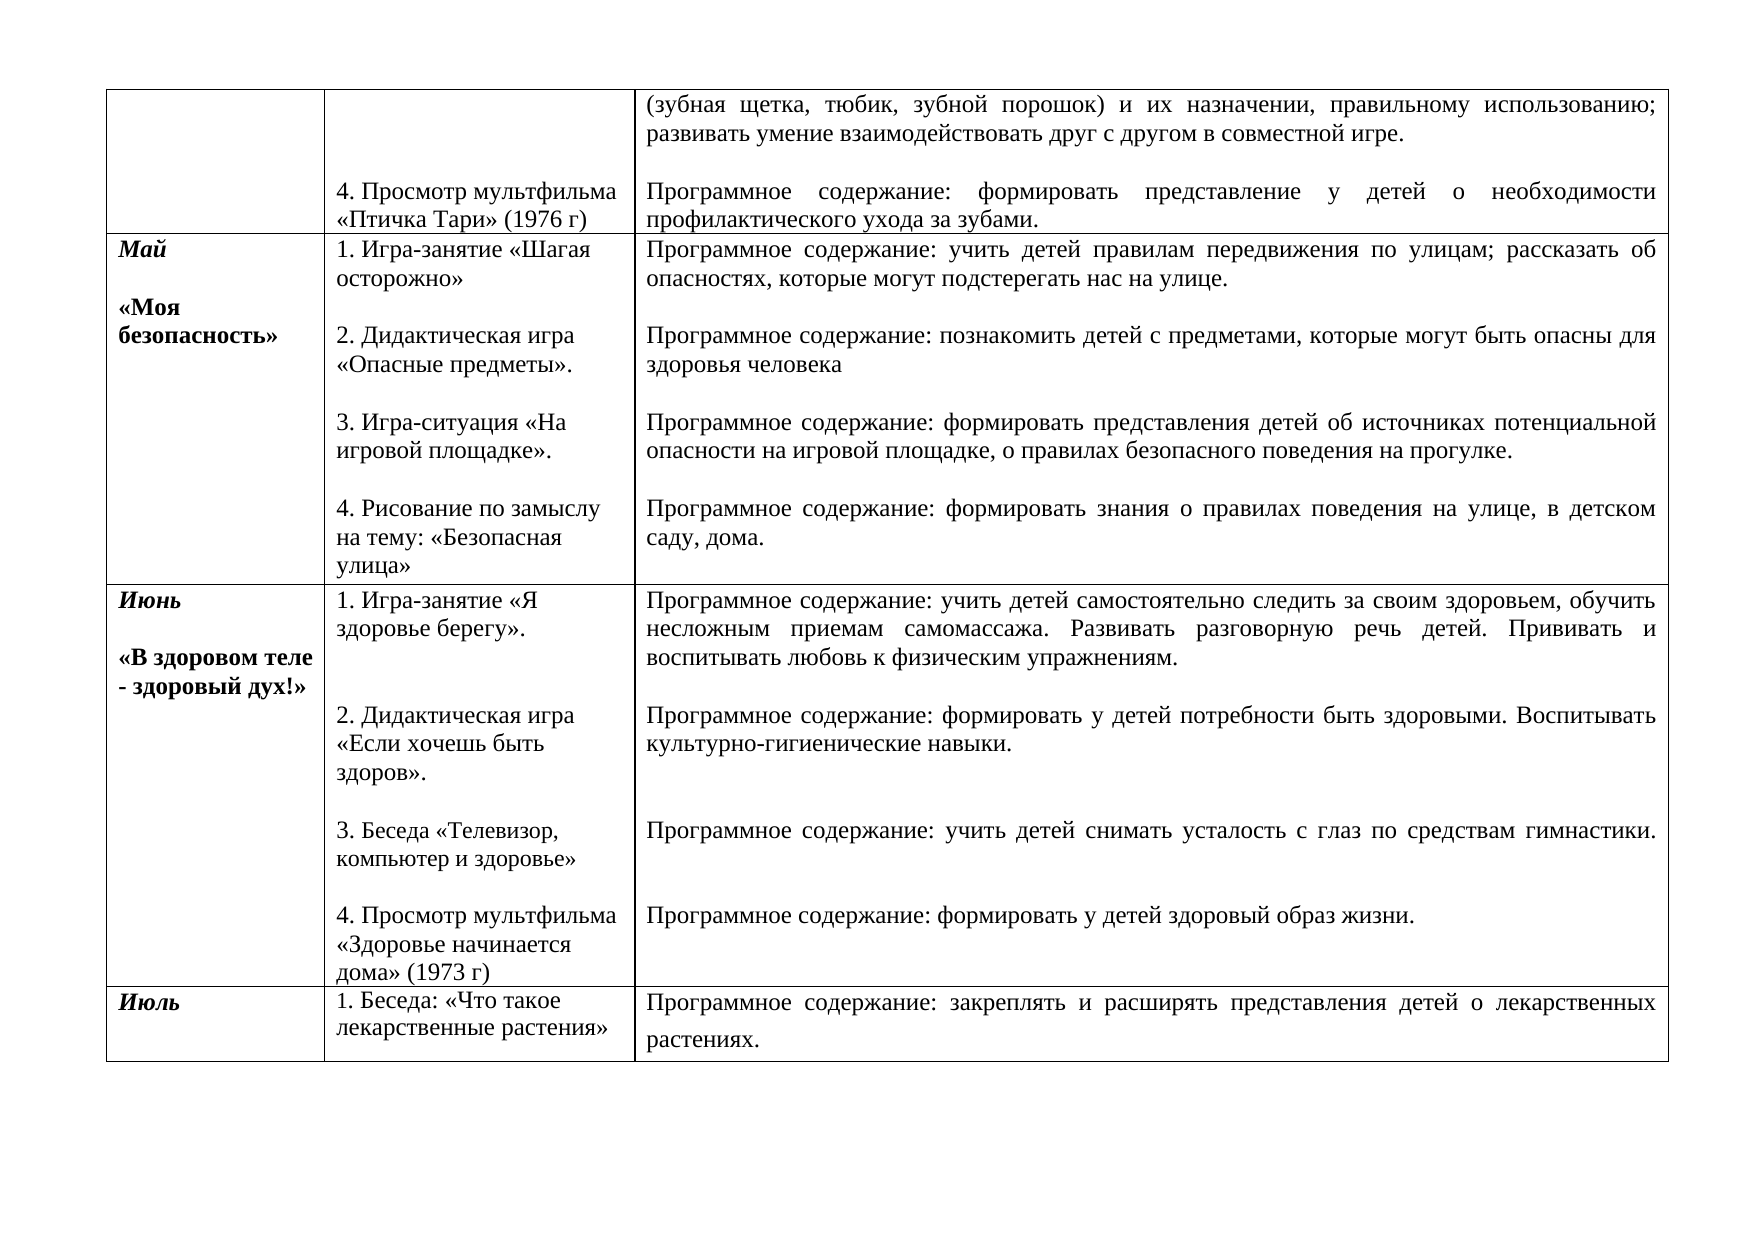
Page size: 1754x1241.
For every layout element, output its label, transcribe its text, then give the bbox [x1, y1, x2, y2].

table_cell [325, 90, 634, 233]
table_cell 1. Игра-занятие «Шагая осторожно» 2. Дидактическая игра «Опасные предметы». 3. Игра-ситуация «На игровой площадке». 4. Рисование по замыслу на тему: «Безопасная улица» [325, 234, 634, 584]
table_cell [107, 987, 324, 1061]
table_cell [636, 90, 1668, 233]
table_cell Программное содержание: учить детей самостоятельно следить за своим здоровьем, обучить несложным приемам самомассажа. Развивать разговорную речь детей. Прививать и воспитывать любовь к физическим упражнениям. Программное содержание: формировать у детей потребности быть здоровыми. Воспитывать культурно-гигиенические навыки. Программное содержание: учить детей снимать усталость с глаз по средствам гимнастики. Программное содержание: формировать у детей здоровый образ жизни. [636, 585, 1668, 986]
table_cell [325, 987, 634, 1061]
table_cell Программное содержание: учить детей правилам передвижения по улицам; рассказать об опасностях, которые могут подстерегать нас на улице. Программное содержание: познакомить детей с предметами, которые могут быть опасны для здоровья человека Программное содержание: формировать представления детей об источниках потенциальной опасности на игровой площадке, о правилах безопасного поведения на прогулке. Программное содержание: формировать знания о правилах поведения на улице, в детском саду, дома. [636, 234, 1668, 584]
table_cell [107, 90, 324, 233]
table_cell Май «Моя безопасность» [107, 234, 324, 584]
table_cell 1. Игра-занятие «Я здоровье берегу». 2. Дидактическая игра «Если хочешь быть здоров». 3. Беседа «Телевизор, компьютер и здоровье» 4. Просмотр мультфильма «Здоровье начинается дома» (1973 г) [325, 585, 634, 986]
table_cell Июнь «В здоровом теле - здоровый дух!» [107, 585, 324, 986]
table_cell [636, 987, 1668, 1061]
